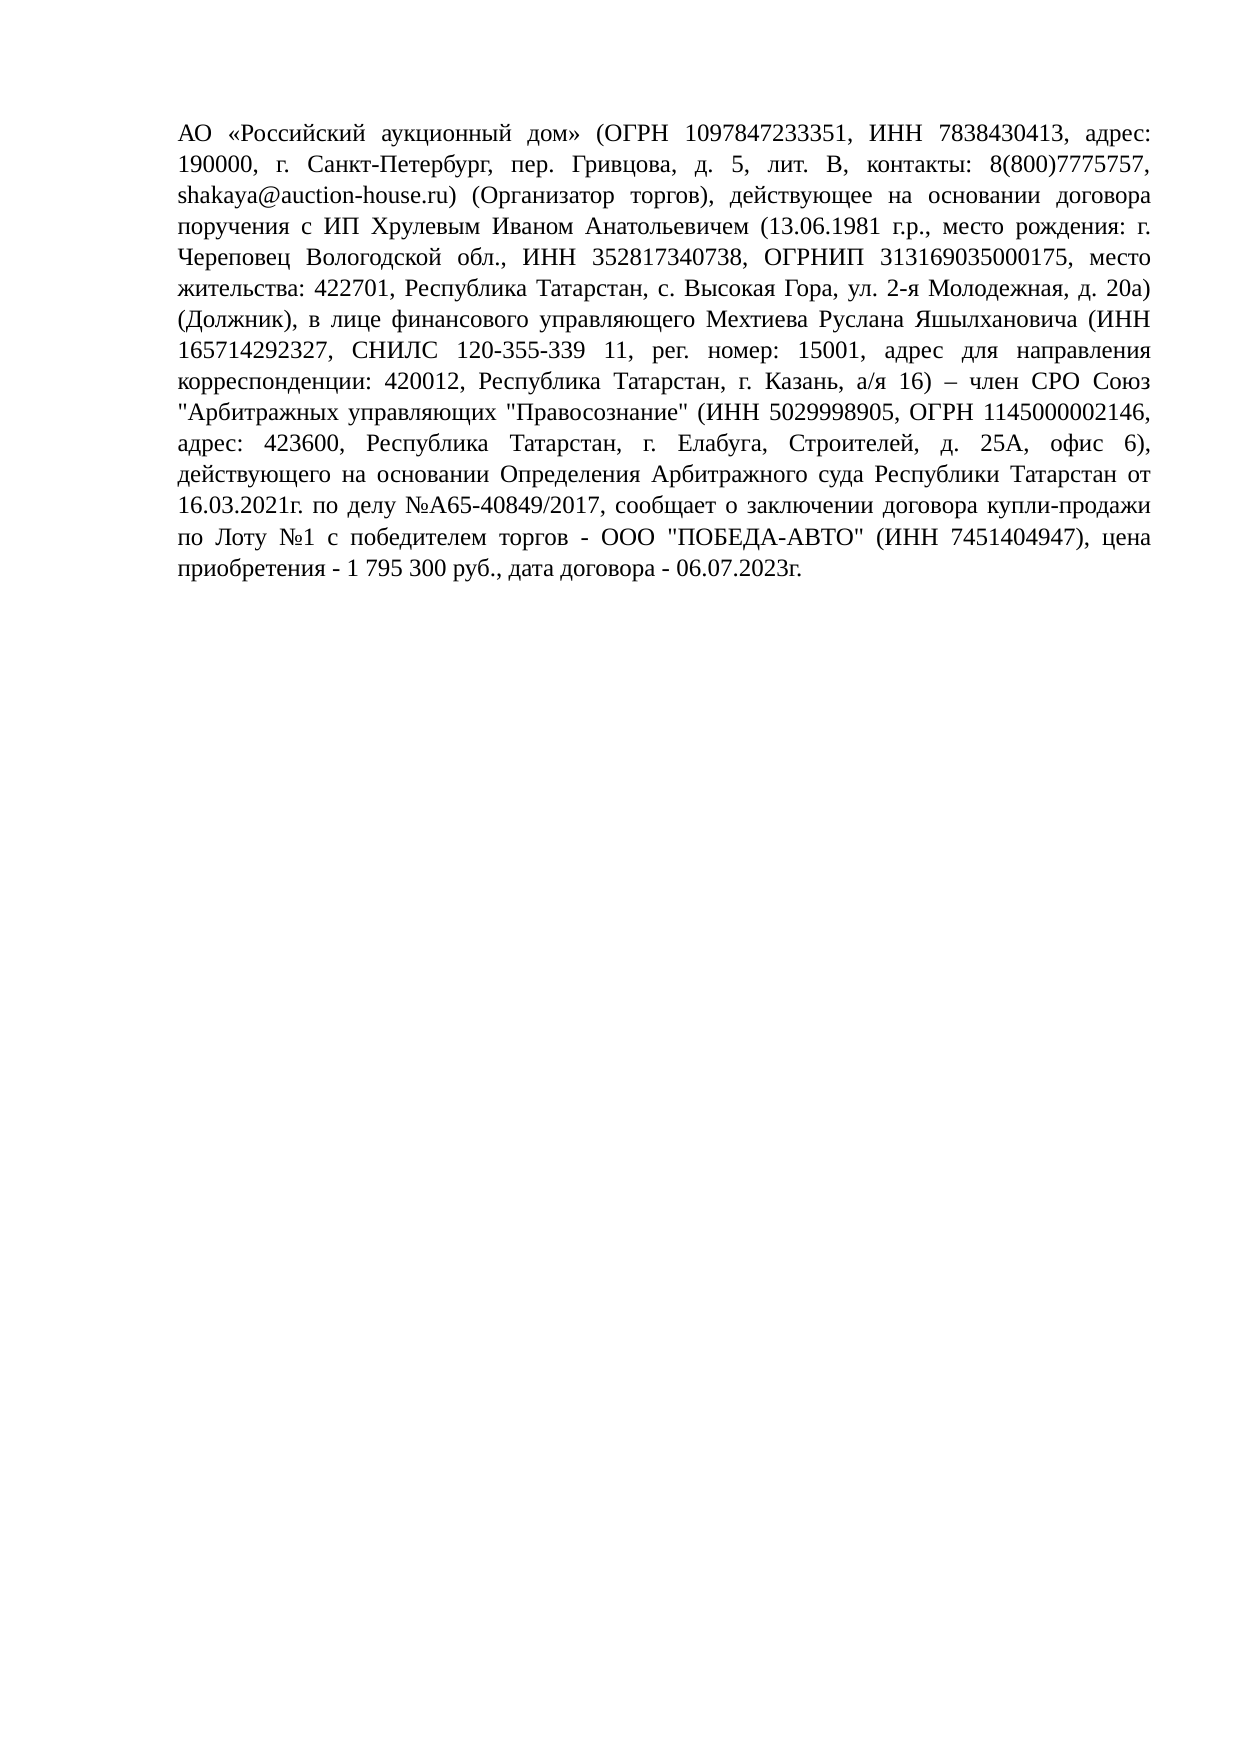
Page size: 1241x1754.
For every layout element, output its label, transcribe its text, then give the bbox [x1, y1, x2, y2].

text АО «Российский аукционный дом» (ОГРН 1097847233351, ИНН 7838430413, адрес: 190000, г. Санкт-Петербург, пер. Гривцова, д. 5, лит. В, контакты: 8(800)7775757, shakaya@auction-house.ru) (Организатор торгов), действующее на основании договора поручения с ИП Хрулевым Иваном Анатольевичем (13.06.1981 г.р., место рождения: г. Череповец Вологодской обл., ИНН 352817340738, ОГРНИП 313169035000175, место жительства: 422701, Республика Татарстан, с. Высокая Гора, ул. 2-я Молодежная, д. 20а) (Должник), в лице финансового управляющего Мехтиева Руслана Яшылхановича (ИНН 165714292327, СНИЛС 120-355-339 11, рег. номер: 15001, адрес для направления корреспонденции: 420012, Республика Татарстан, г. Казань, а/я 16) – член СРО Союз "Арбитражных управляющих "Правосознание" (ИНН 5029998905, ОГРН 1145000002146, адрес: 423600, Республика Татарстан, г. Елабуга, Строителей, д. 25А, офис 6), действующего на основании Определения Арбитражного суда Республики Татарстан от 16.03.2021г. по делу №А65-40849/2017, сообщает о заключении договора купли-продажи по Лоту №1 с победителем торгов - ООО "ПОБЕДА-АВТО" (ИНН 7451404947), цена приобретения - 1 795 300 руб., дата договора - 06.07.2023г. [177, 118, 1152, 581]
